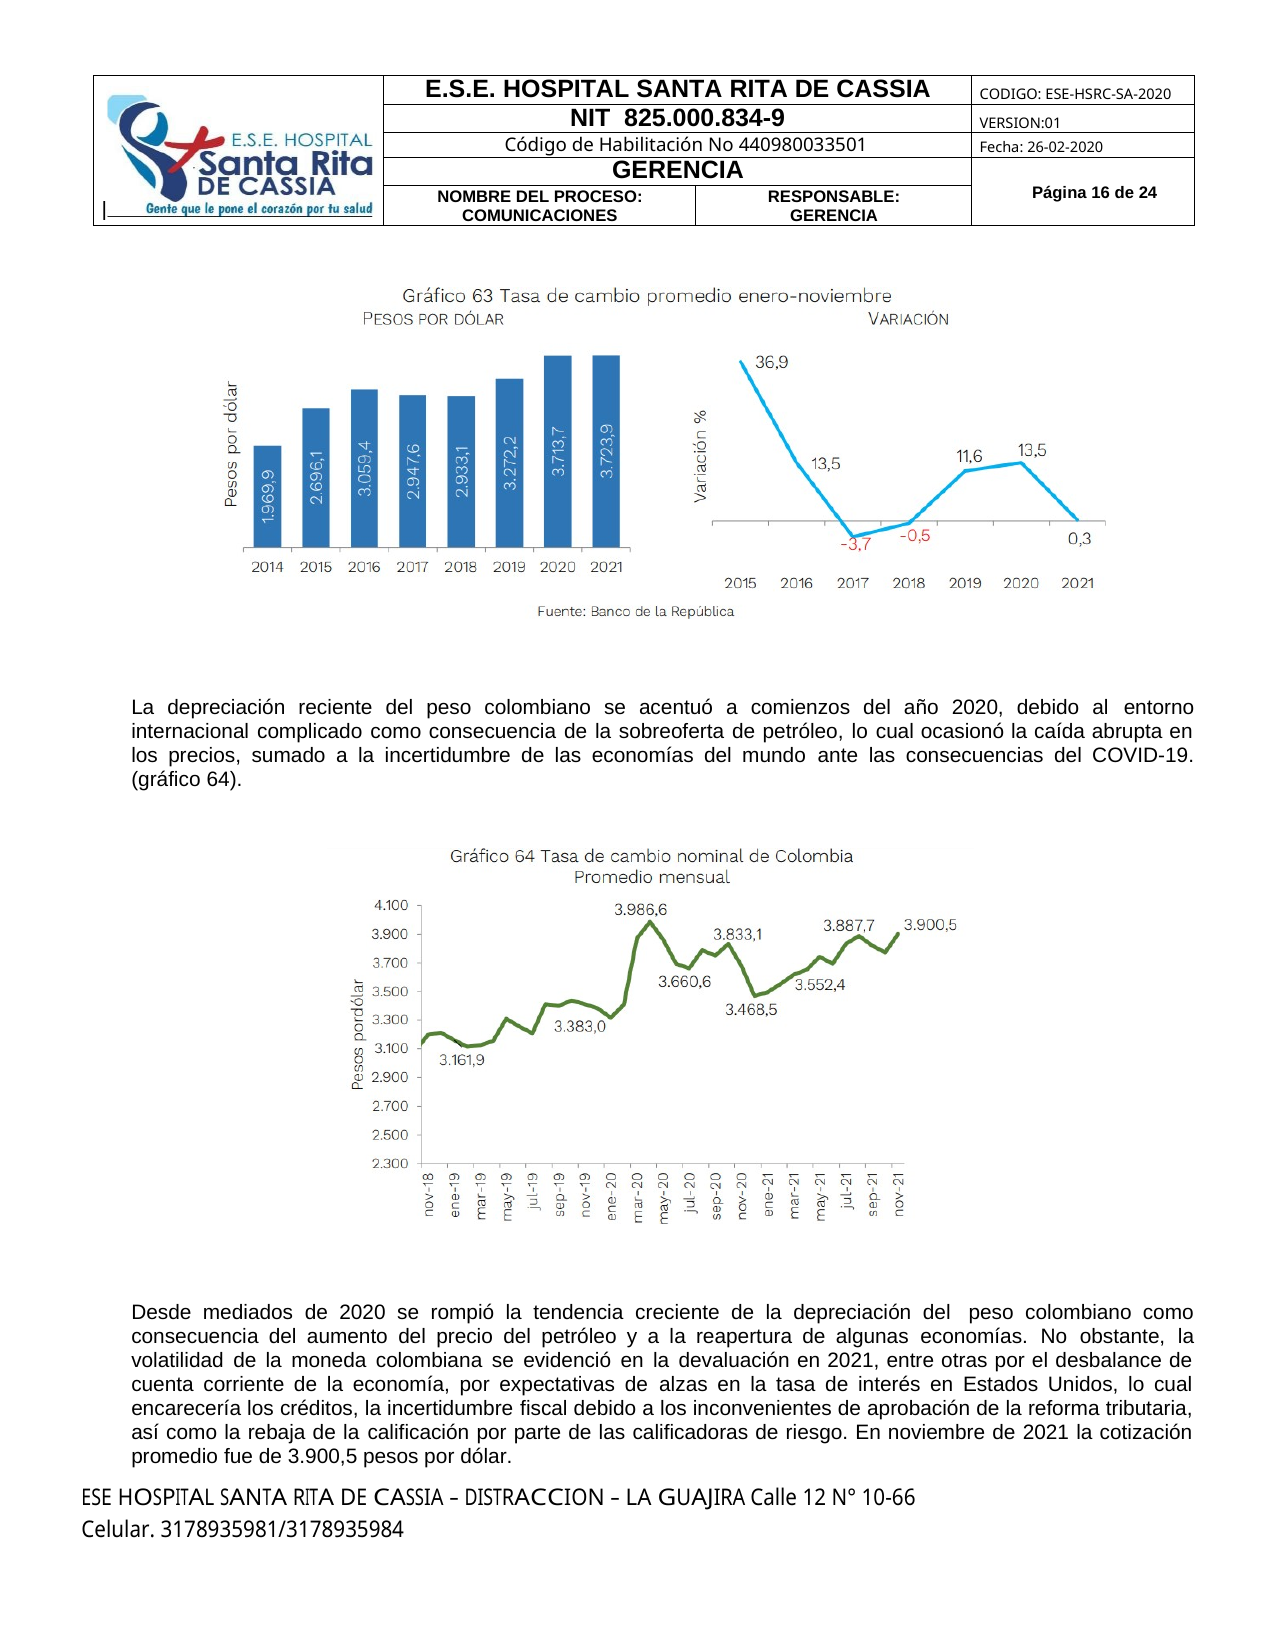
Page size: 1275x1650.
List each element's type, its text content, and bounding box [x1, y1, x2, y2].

picture [222, 287, 1106, 619]
text La depreciación reciente del peso colombiano se acentuó a comienzos del año 2020, debido al entorno internacional complicado como consecuencia de la sobreoferta de petróleo, lo cual ocasionó la caída abrupta en los precios, sumado a la incertidumbre de las economías del mundo ante las consecuencias del COVID-19. (gráfico 64). [131, 695, 1194, 791]
text Desde mediados de 2020 se rompió la tendencia creciente de la depreciación del peso colombiano como consecuencia del aumento del precio del petróleo y a la reapertura de algunas economías. No obstante, la volatilidad de la moneda colombiana se evidenció en la devaluación en 2021, entre otras por el desbalance de cuenta corriente de la economía, por expectativas de alzas en la tasa de interés en Estados Unidos, lo cual encarecería los créditos, la incertidumbre fiscal debido a los inconvenientes de aprobación de la reforma tributaria, así como la rebaja de la calificación por parte de las calificadoras de riesgo. En noviembre de 2021 la cotización promedio fue de 3.900,5 pesos por dólar. [131, 1300, 1194, 1467]
picture [105, 86, 377, 220]
picture [327, 848, 975, 1224]
